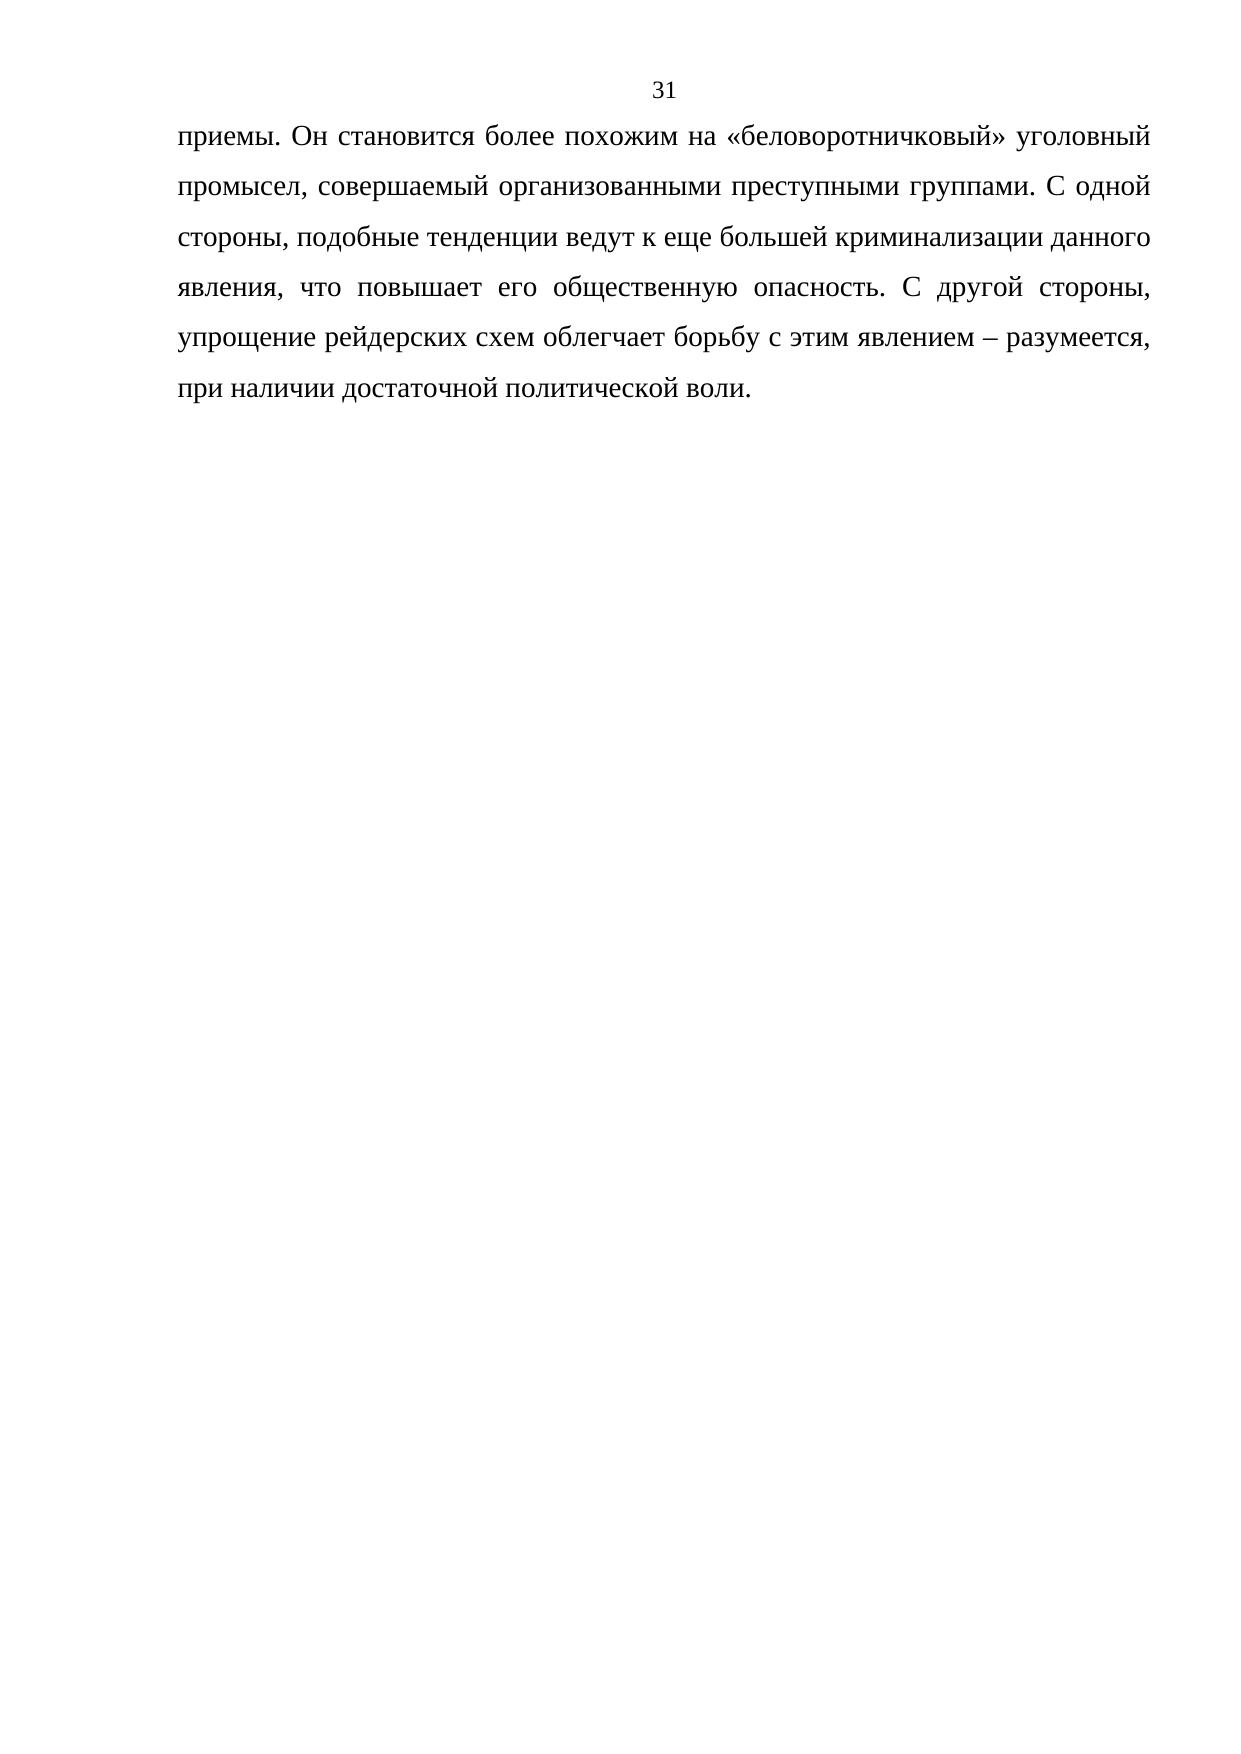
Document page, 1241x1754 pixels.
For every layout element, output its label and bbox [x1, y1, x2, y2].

text [177, 118, 1152, 403]
